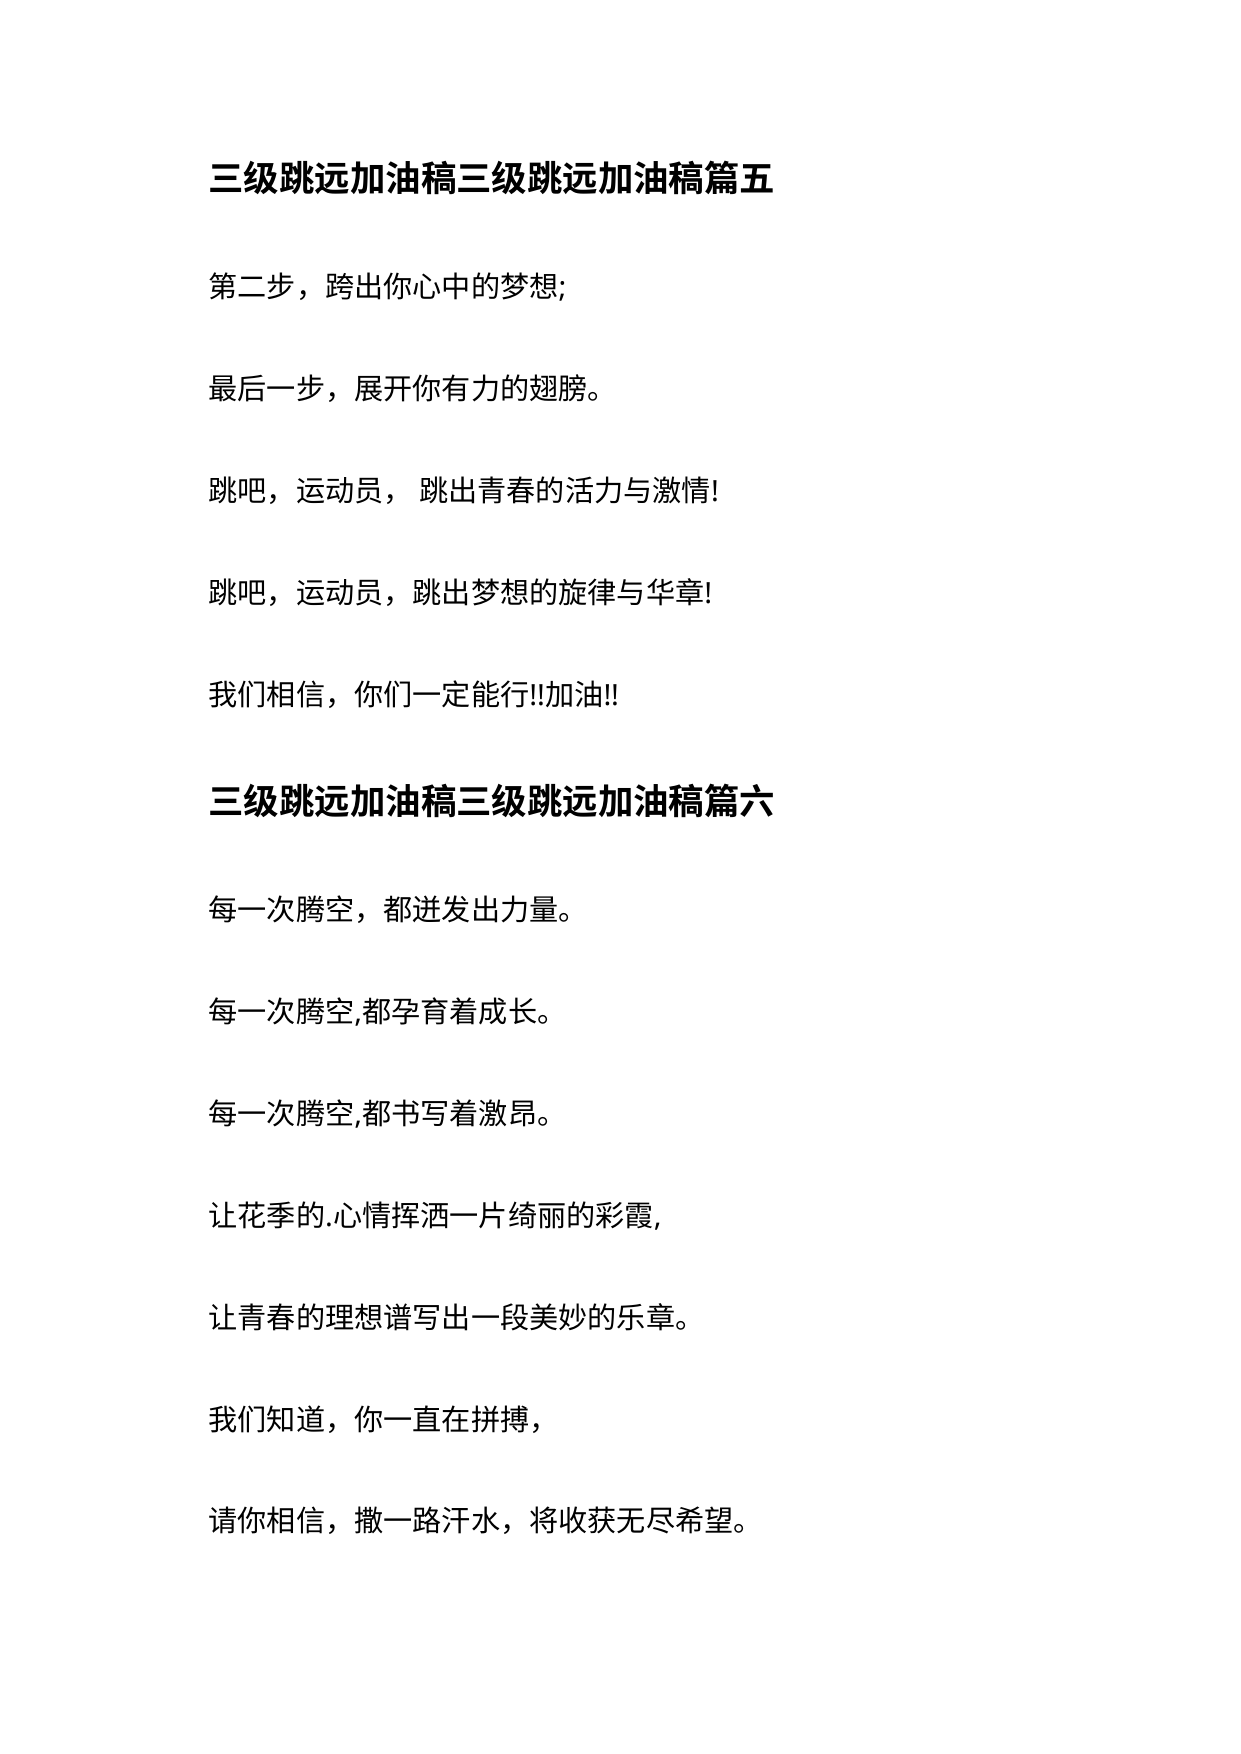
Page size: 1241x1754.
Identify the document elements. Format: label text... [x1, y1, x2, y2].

text 每一次腾空,都孕育着成长。 [150, 988, 1090, 1031]
text 跳吧，运动员， 跳出青春的活力与激情! [150, 467, 1090, 509]
text 让青春的理想谱写出一段美妙的乐章。 [150, 1294, 1090, 1337]
text 我们知道，你一直在拼搏， [150, 1396, 1090, 1438]
text 我们相信，你们一定能行!!加油!! [150, 671, 1090, 713]
text 请你相信，撒一路汗水，将收获无尽希望。 [150, 1498, 1090, 1540]
text 每一次腾空,都书写着激昂。 [150, 1090, 1090, 1133]
text 三级跳远加油稿三级跳远加油稿篇六 [150, 773, 1090, 824]
text 第二步，跨出你心中的梦想; [150, 263, 1090, 306]
text 让花季的.心情挥洒一片绮丽的彩霞, [150, 1192, 1090, 1235]
text 最后一步，展开你有力的翅膀。 [150, 365, 1090, 408]
text 每一次腾空，都迸发出力量。 [150, 887, 1090, 929]
text 三级跳远加油稿三级跳远加油稿篇五 [150, 150, 1090, 201]
text 跳吧，运动员，跳出梦想的旋律与华章! [150, 569, 1090, 612]
